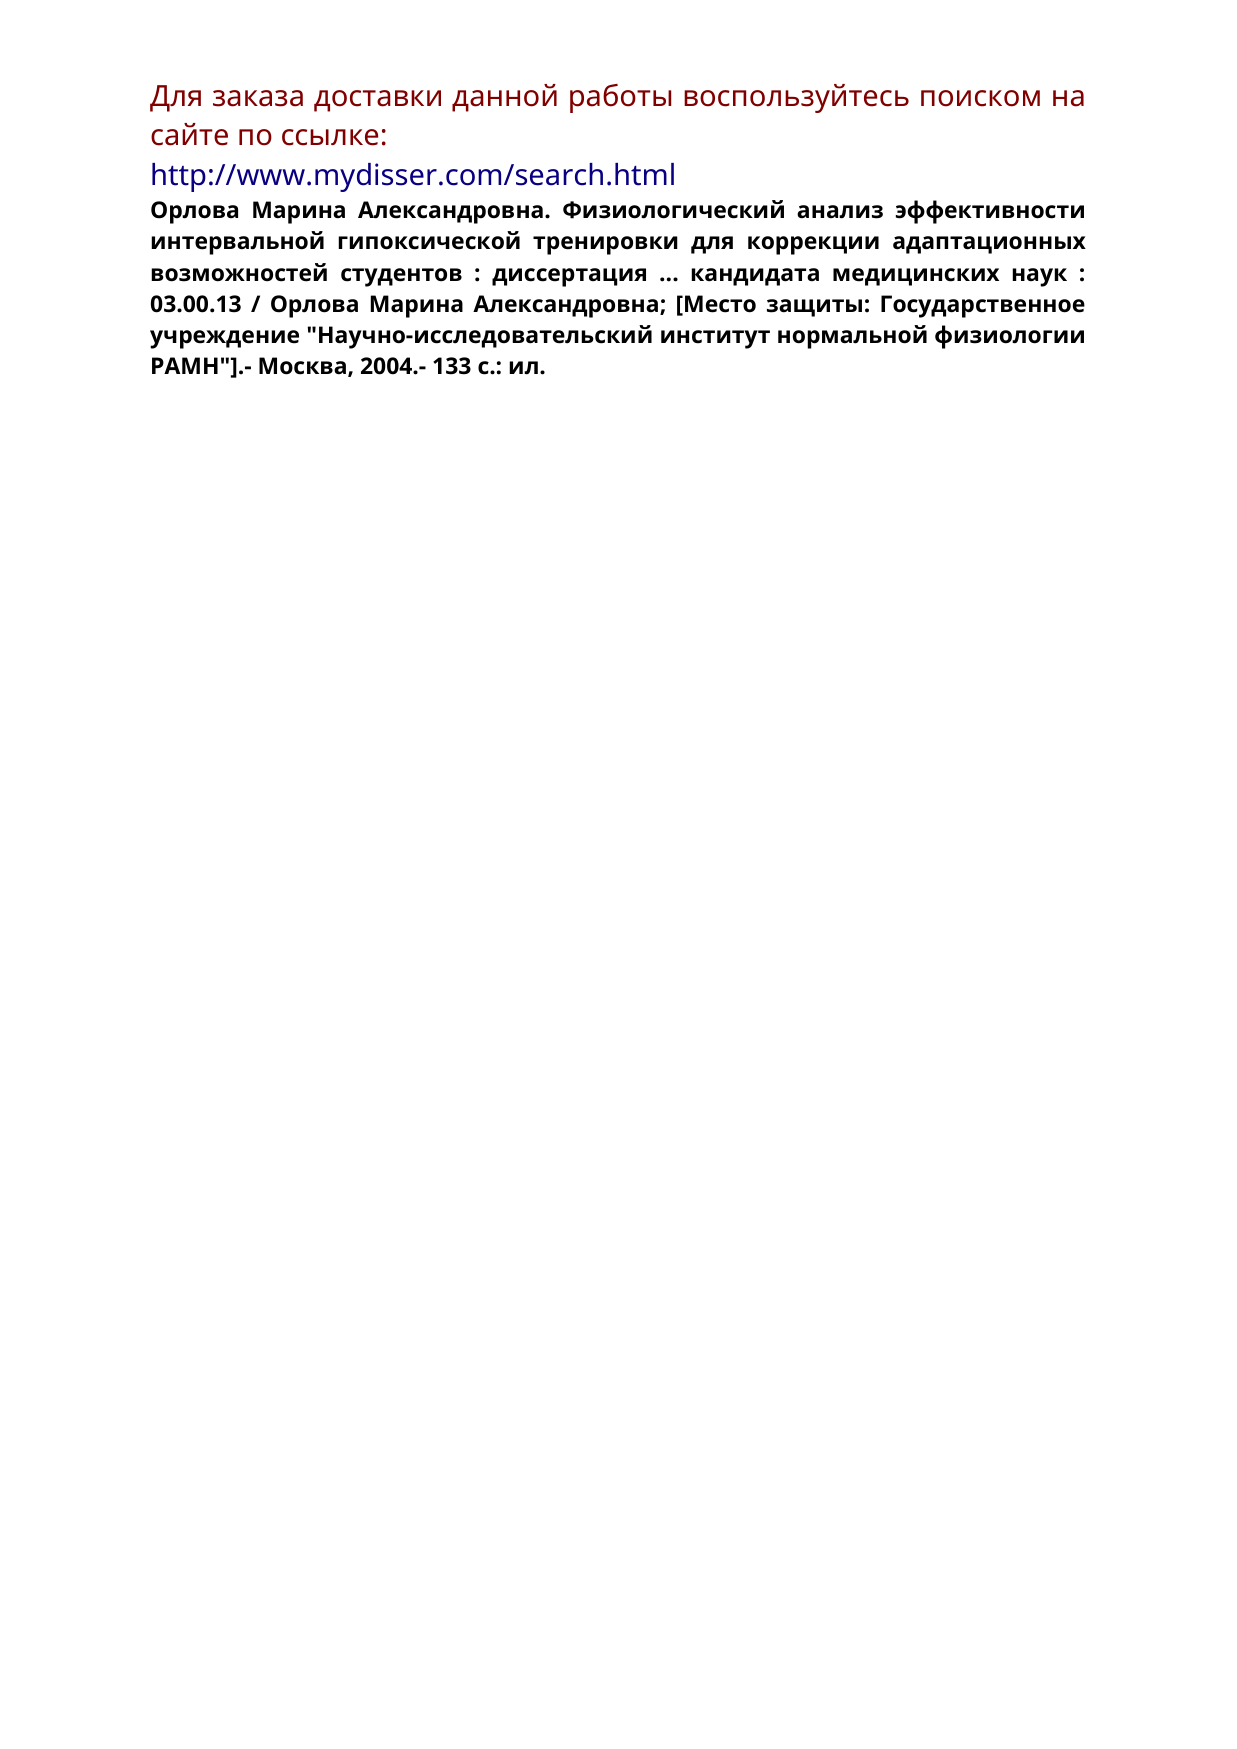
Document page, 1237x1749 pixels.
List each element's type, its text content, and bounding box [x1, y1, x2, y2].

text Орлова Марина Александровна. Физиологический анализ эффективности интервальной гипоксической тренировки для коррекции адаптационных возможностей студентов : диссертация ... кандидата медицинских наук : 03.00.13 / Орлова Марина Александровна; [Место защиты: Государственное учреждение "Научно-исследовательский институт нормальной физиологии РАМН"].- Москва, 2004.- 133 с.: ил. [150, 194, 1086, 382]
